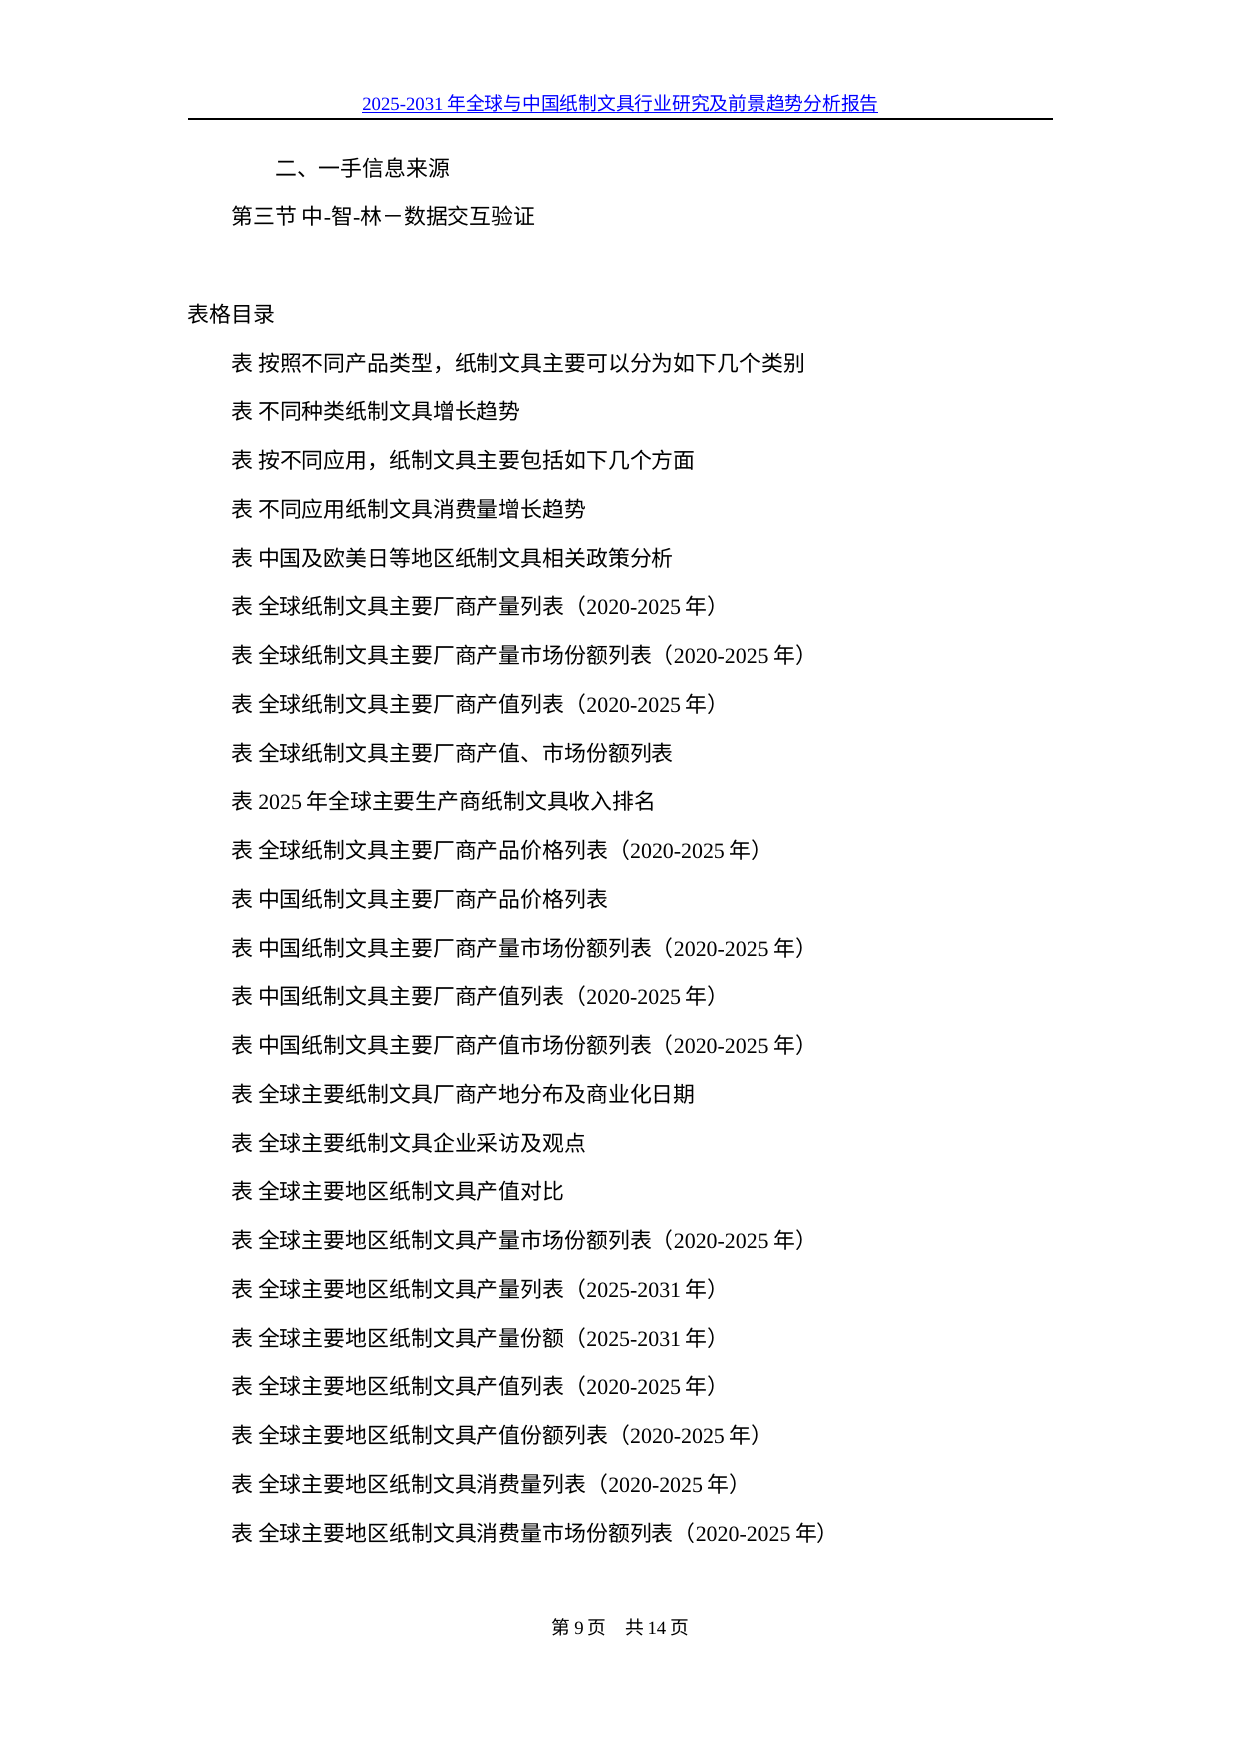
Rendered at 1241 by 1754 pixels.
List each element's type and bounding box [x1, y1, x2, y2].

text [187, 150, 1053, 1548]
